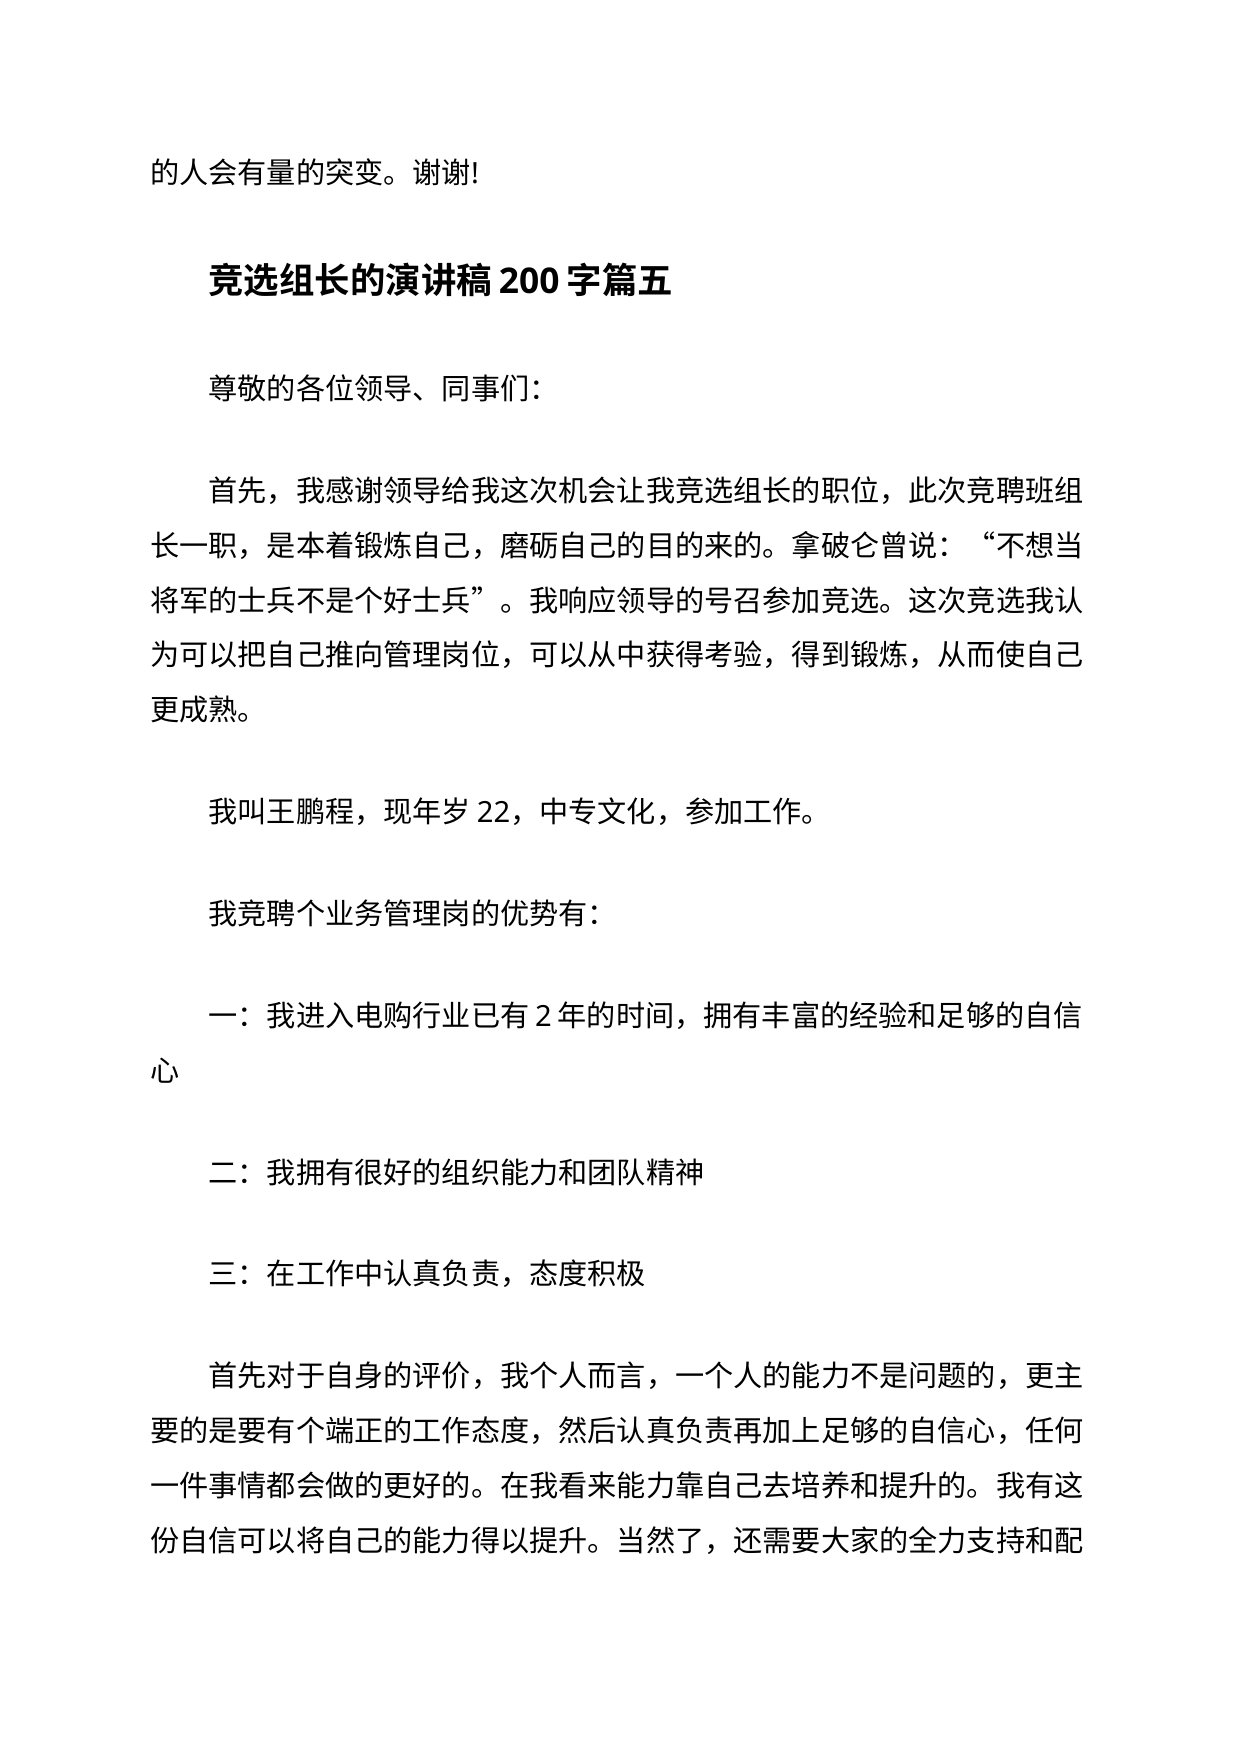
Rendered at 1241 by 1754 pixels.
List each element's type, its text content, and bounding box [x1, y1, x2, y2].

text 一：我进入电购行业已有2年的时间，拥有丰富的经验和足够的自信心 [150, 992, 1090, 1090]
text 竞选组长的演讲稿200字篇五 [150, 252, 1090, 303]
text 尊敬的各位领导、同事们： [150, 366, 1090, 408]
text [150, 150, 1090, 192]
text 首先，我感谢领导给我这次机会让我竞选组长的职位，此次竞聘班组长一职，是本着锻炼自己，磨砺自己的目的来的。拿破仑曾说：“不想当将军的士兵不是个好士兵”。我响应领导的号召参加竞选。这次竞选我认为可以把自己推向管理岗位，可以从中获得考验，得到锻炼，从而使自己更成熟。 [150, 467, 1090, 729]
text 我叫王鹏程，现年岁22，中专文化，参加工作。 [150, 789, 1090, 831]
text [150, 1353, 1090, 1560]
text 三：在工作中认真负责，态度积极 [150, 1251, 1090, 1293]
text 二：我拥有很好的组织能力和团队精神 [150, 1149, 1090, 1191]
text 我竞聘个业务管理岗的优势有： [150, 891, 1090, 933]
